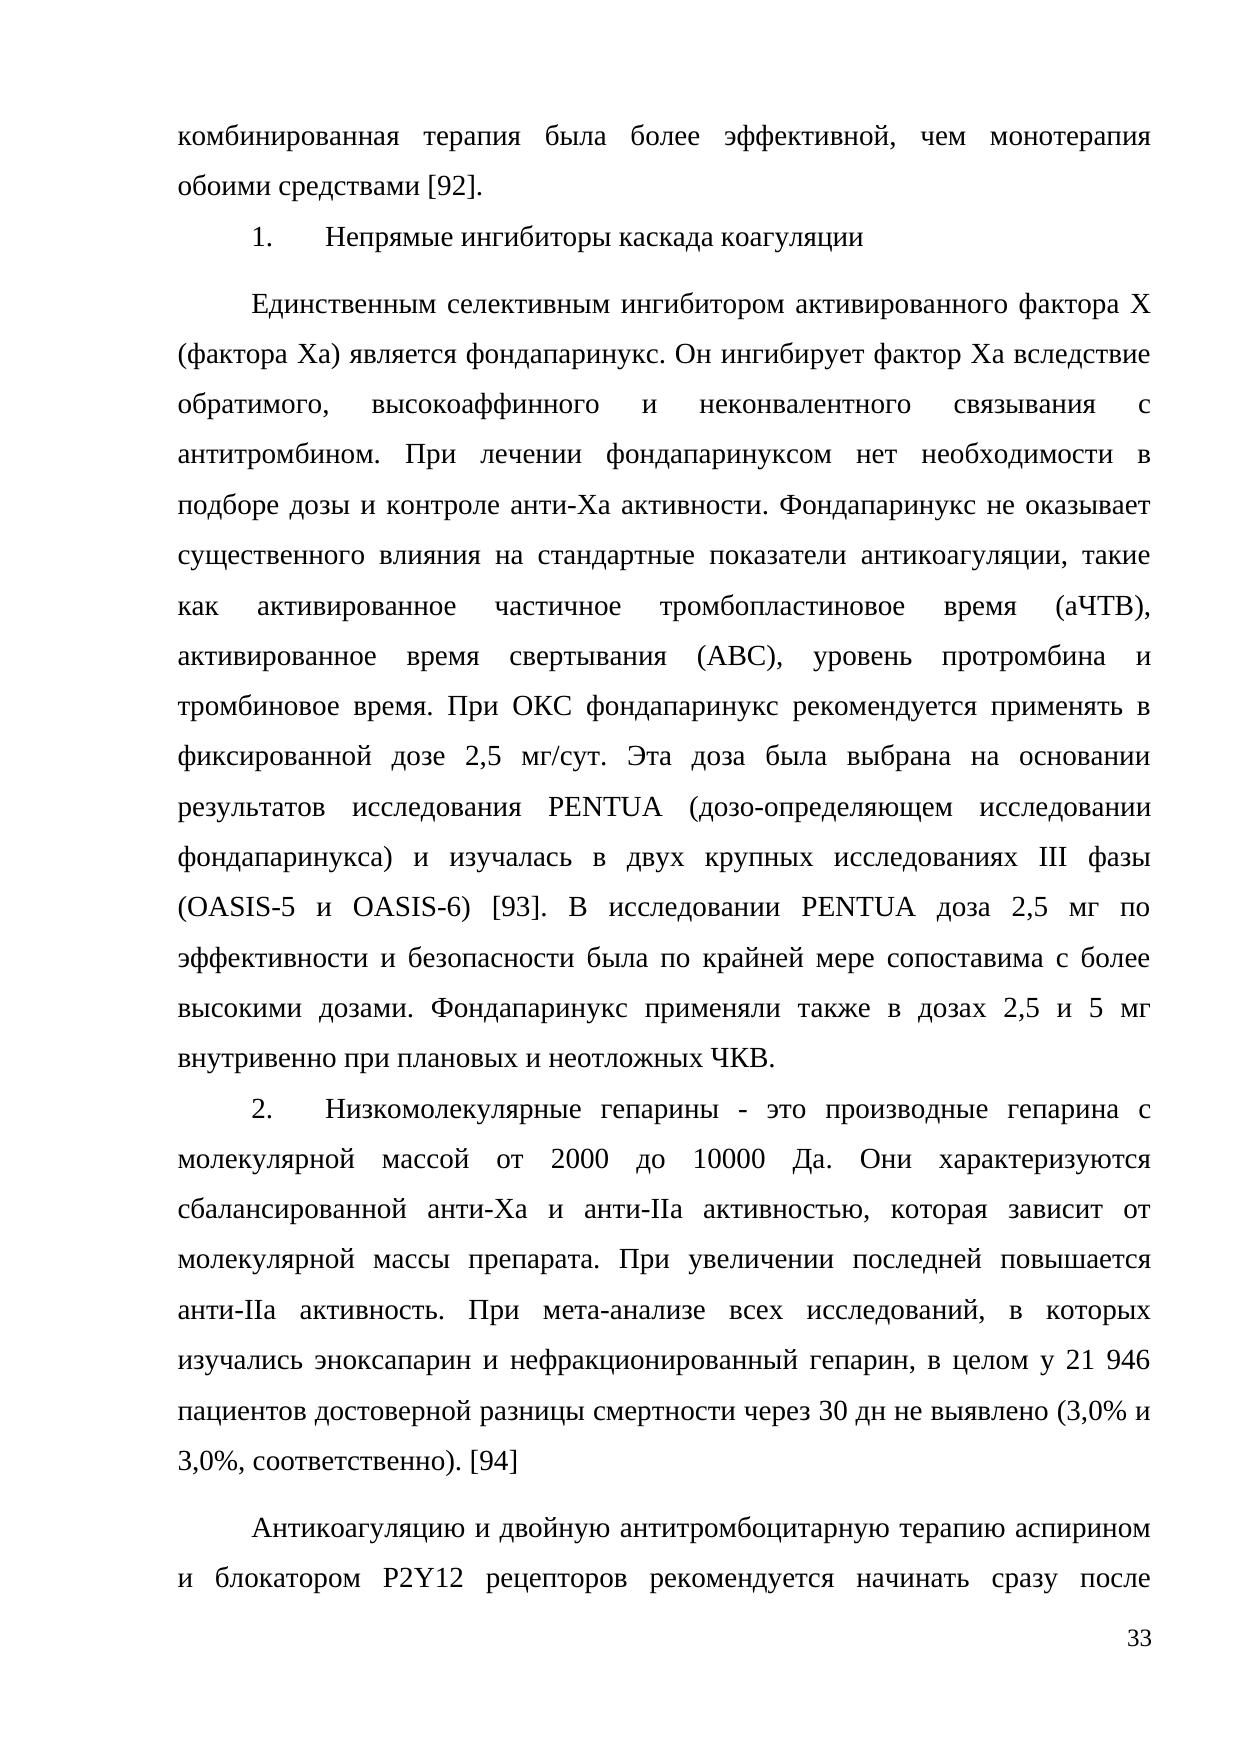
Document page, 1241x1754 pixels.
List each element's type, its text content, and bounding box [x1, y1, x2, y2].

list Непрямые ингибиторы каскада коагуляции [177, 219, 1152, 252]
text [177, 118, 1152, 202]
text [177, 1510, 1152, 1594]
text Единственным селективным ингибитором активированного фактора Х (фактора Ха) является фондапаринукс. Он ингибирует фактор Ха вследствие обратимого, высокоаффинного и неконвалентного связывания с антитромбином. При лечении фондапаринуксом нет необходимости в подборе дозы и контроле анти-Ха активности. Фондапаринукс не оказывает существенного влияния на стандартные показатели антикоагуляции, такие как активированное частичное тромбопластиновое время (аЧТВ), активированное время свертывания (АВС), уровень протромбина и тромбиновое время. При ОКС фондапаринукс рекомендуется применять в фиксированной дозе 2,5 мг/сут. Эта доза была выбрана на основании результатов исследования PENTUA (дозо-определяющем исследовании фондапаринукса) и изучалась в двух крупных исследованиях III фазы (OASIS-5 и OASIS-6) [93]. В исследовании PENTUA доза 2,5 мг по эффективности и безопасности была по крайней мере сопоставима с более высокими дозами. Фондапаринукс применяли также в дозах 2,5 и 5 мг внутривенно при плановых и неотложных ЧКВ. [177, 286, 1152, 1074]
list Низкомолекулярные гепарины - это производные гепарина с молекулярной массой от 2000 до 10000 Да. Они характеризуются сбалансированной анти-Ха и анти-IIa активностью, которая зависит от молекулярной массы препарата. При увеличении последней повышается анти-IIa активность. При мета-анализе всех исследований, в которых изучались эноксапарин и нефракционированный гепарин, в целом у 21 946 пациентов достоверной разницы смертности через 30 дн не выявлено (3,0% и 3,0%, соответственно). [94] [177, 1091, 1152, 1476]
